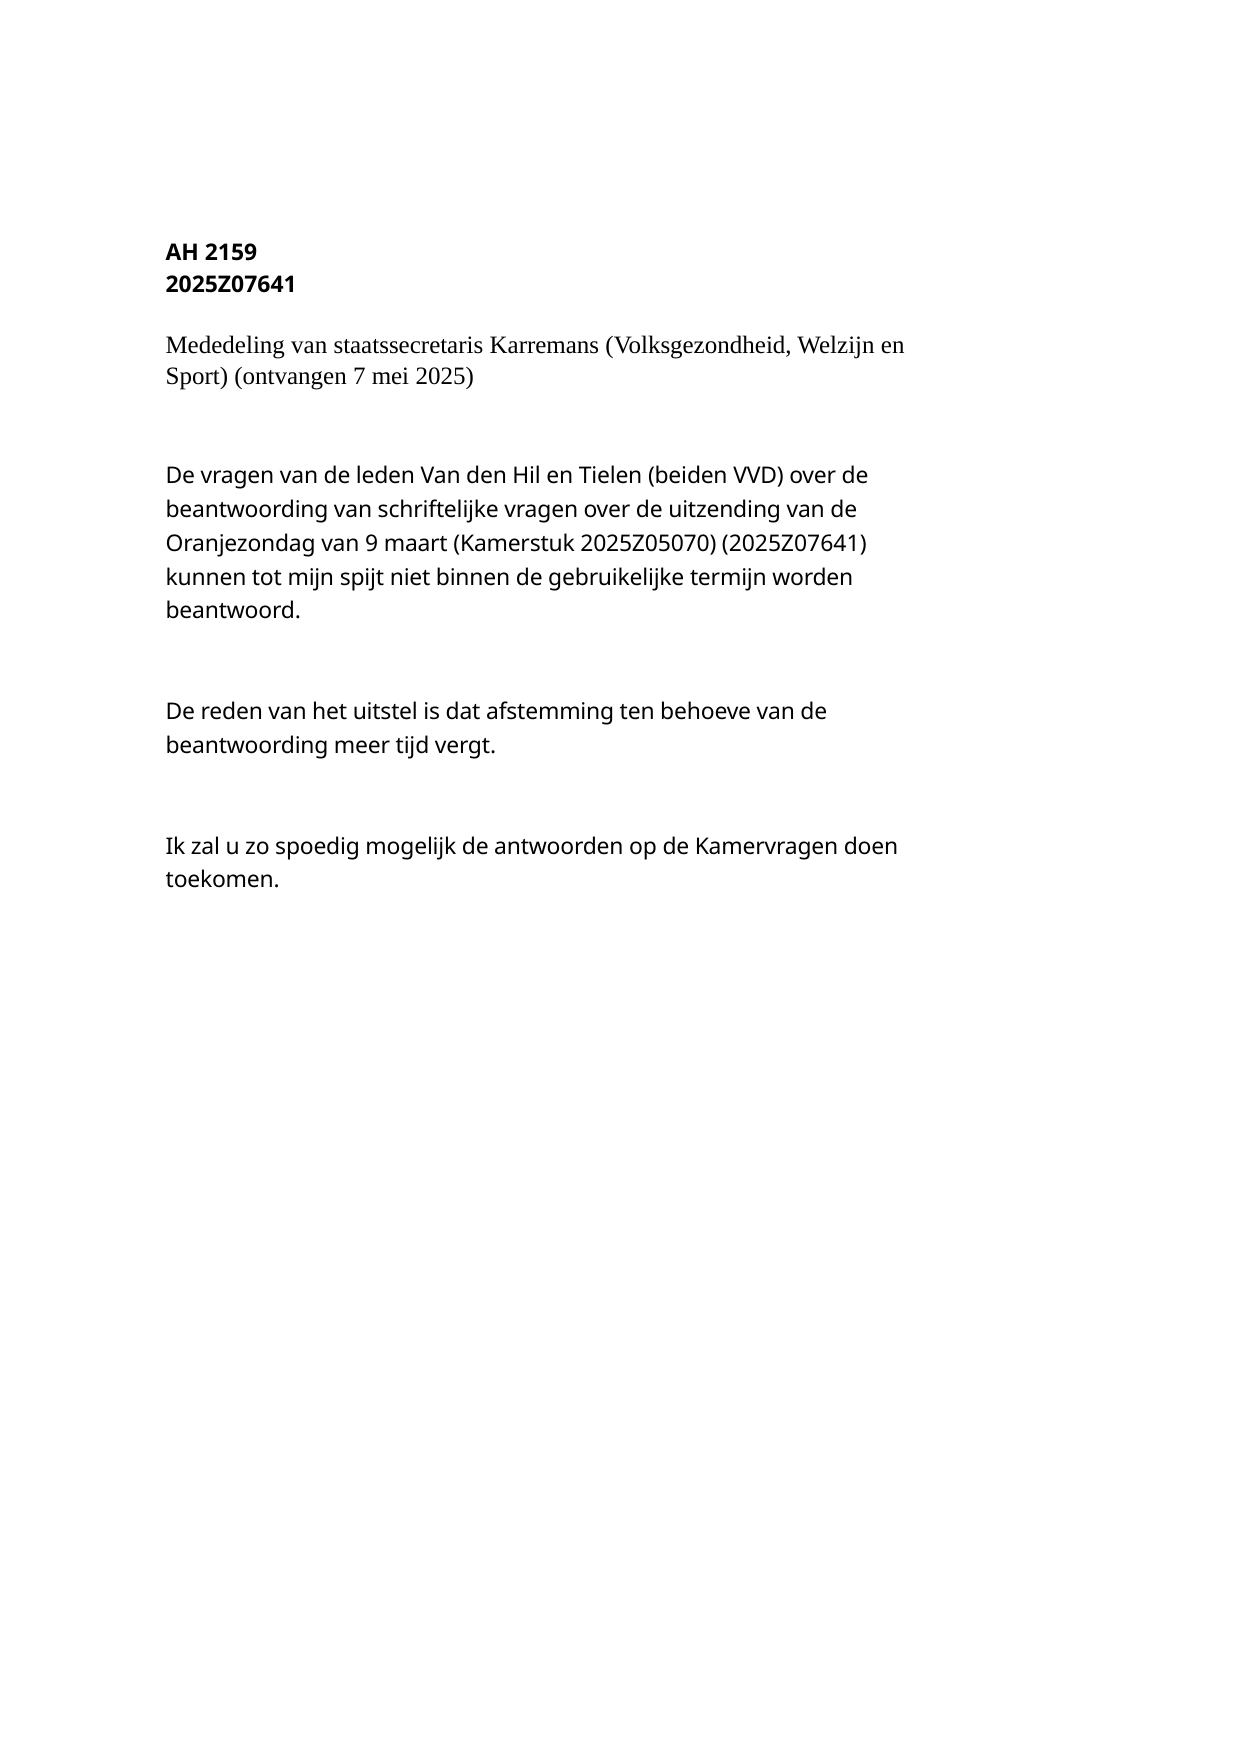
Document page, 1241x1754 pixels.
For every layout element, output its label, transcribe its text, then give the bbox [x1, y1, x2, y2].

text 2025Z07641 [165, 267, 950, 299]
text De vragen van de leden Van den Hil en Tielen (beiden VVD) over de beantwoording van schriftelijke vragen over de uitzending van de Oranjezondag van 9 maart (Kamerstuk 2025Z05070) (2025Z07641) kunnen tot mijn spijt niet binnen de gebruikelijke termijn worden beantwoord. [165, 459, 950, 625]
text Ik zal u zo spoedig mogelijk de antwoorden op de Kamervragen doen toekomen. [165, 829, 950, 894]
text Mededeling van staatssecretaris Karremans (Volksgezondheid, Welzijn en Sport) (ontvangen 7 mei 2025) [165, 330, 950, 390]
text De reden van het uitstel is dat afstemming ten behoeve van de beantwoording meer tijd vergt. [165, 695, 950, 760]
text AH 2159 [165, 236, 950, 267]
